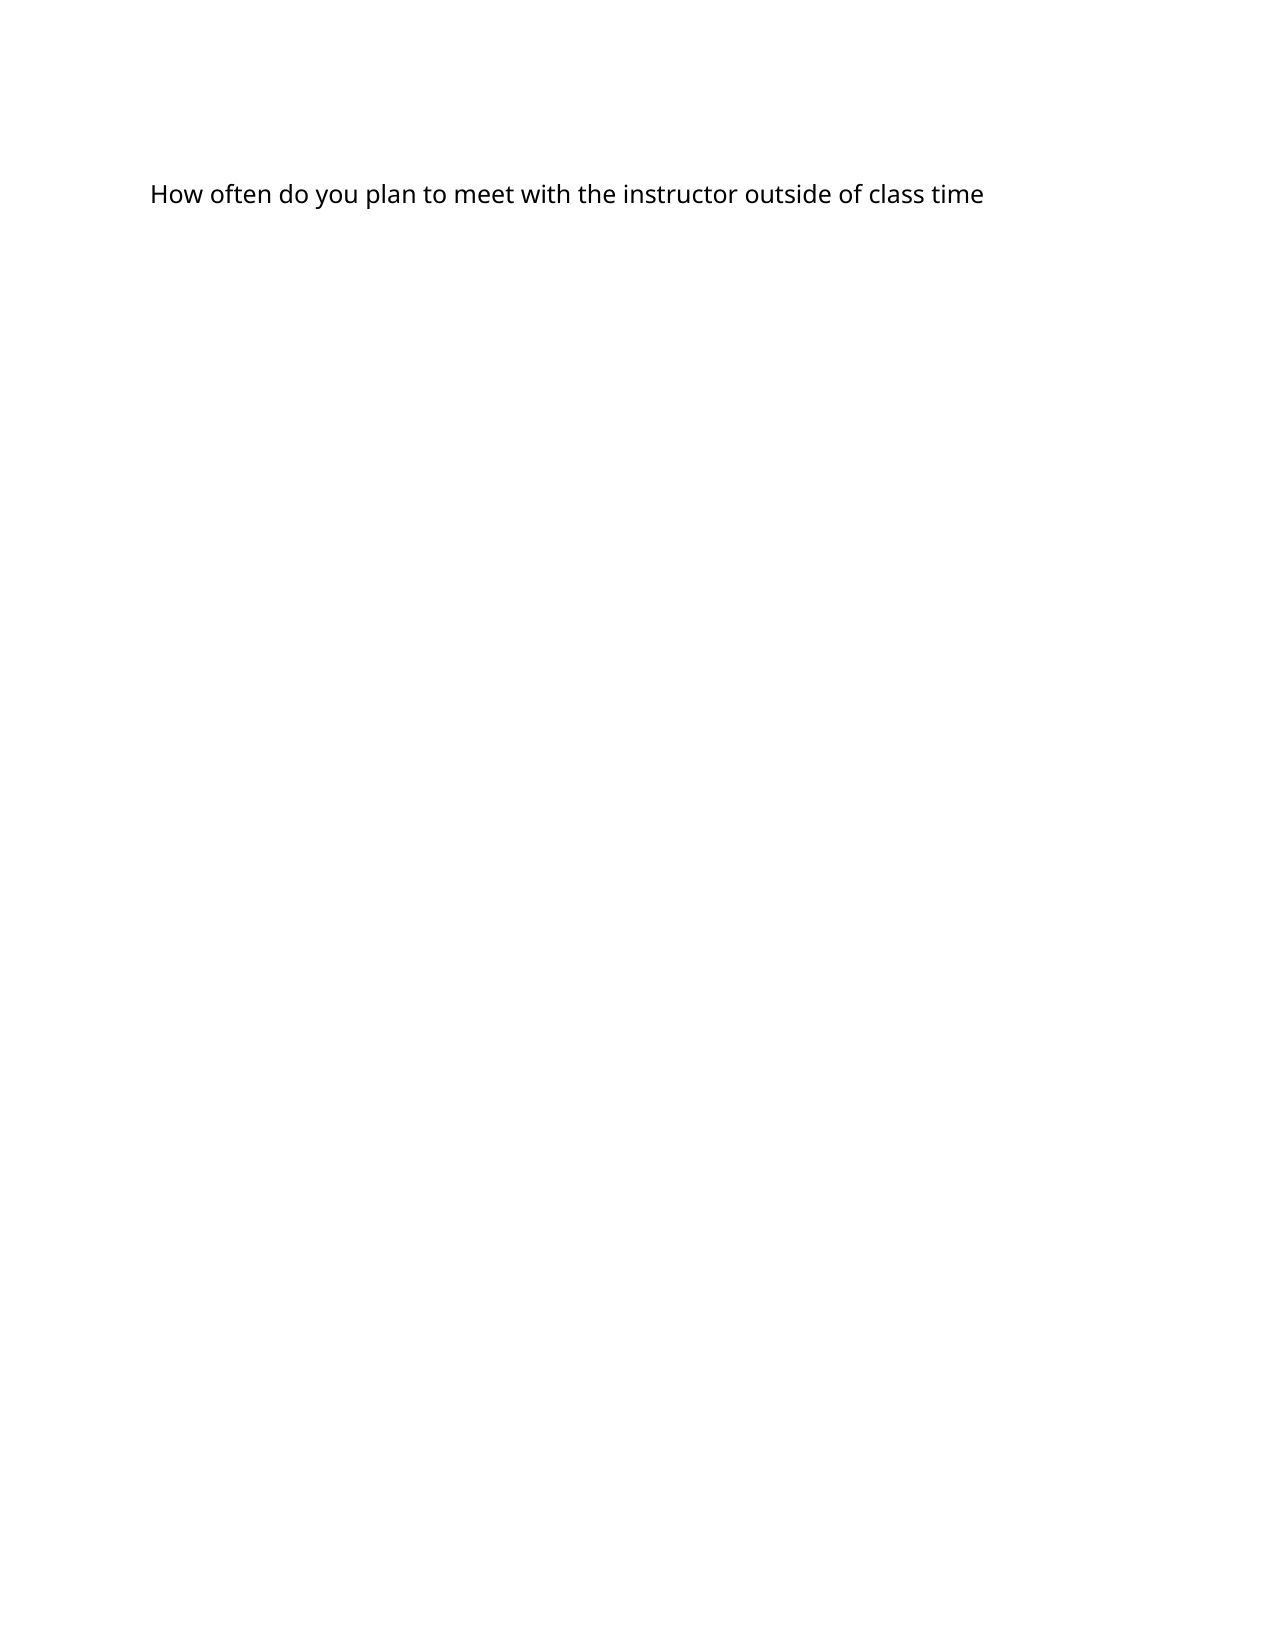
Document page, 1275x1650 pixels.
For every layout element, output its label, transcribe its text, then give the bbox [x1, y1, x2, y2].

text How often do you plan to meet with the instructor outside of class time [150, 177, 1125, 211]
